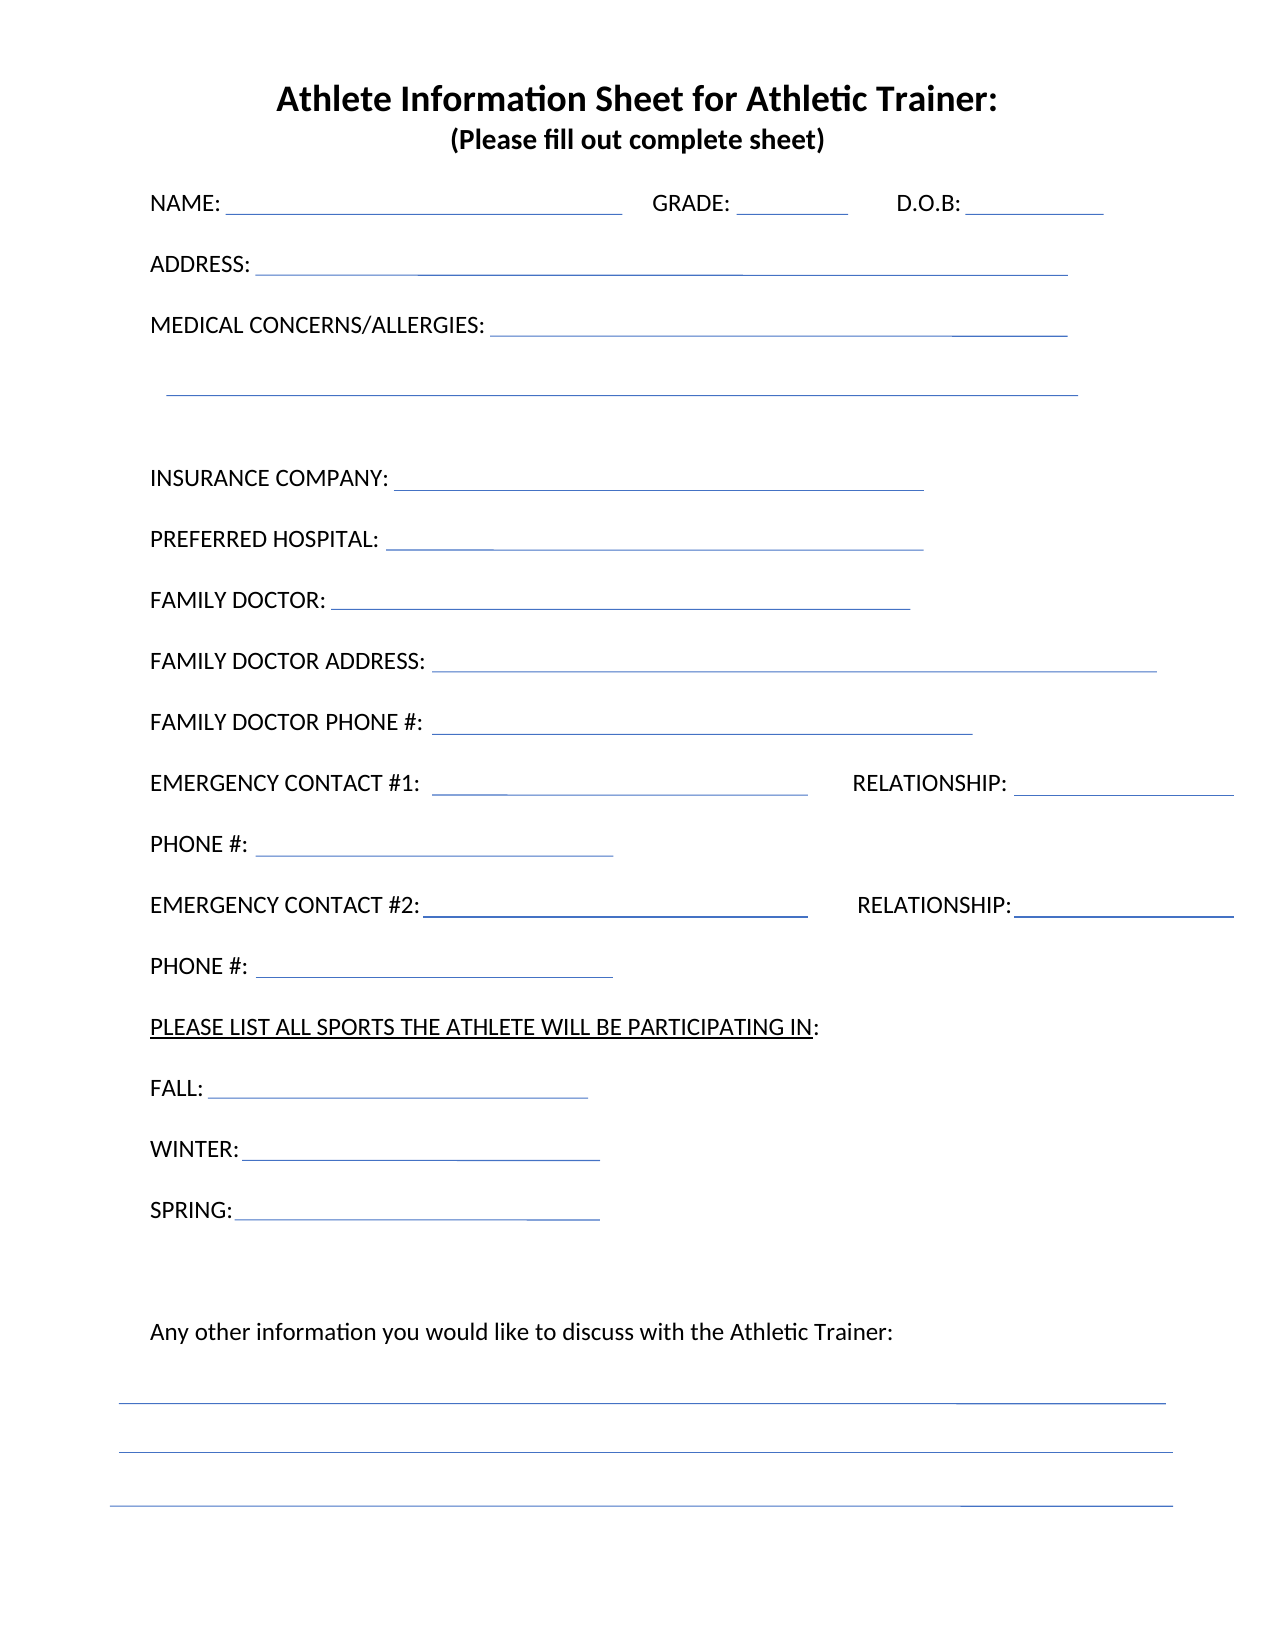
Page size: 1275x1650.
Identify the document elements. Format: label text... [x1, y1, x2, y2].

text PLEASE LIST ALL SPORTS THE ATHLETE WILL BE PARTICIPATING IN: [150, 1011, 1125, 1042]
text FALL: [150, 1072, 1125, 1103]
text SPRING: [150, 1194, 1125, 1225]
text PHONE #: [150, 950, 1125, 981]
text Any other information you would like to discuss with the Athletic Trainer: [150, 1316, 1125, 1347]
text PREFERRED HOSPITAL: [150, 523, 1125, 553]
text FAMILY DOCTOR PHONE #: [150, 706, 1125, 736]
text EMERGENCY CONTACT #1: RELATIONSHIP: [150, 767, 1125, 797]
text PHONE #: [150, 828, 1125, 858]
text FAMILY DOCTOR: [150, 584, 1125, 614]
text EMERGENCY CONTACT #2: RELATIONSHIP: [150, 889, 1125, 919]
text WINTER: [150, 1133, 1125, 1164]
text FAMILY DOCTOR ADDRESS: [150, 645, 1125, 675]
text INSURANCE COMPANY: [150, 462, 1125, 492]
text ADDRESS: [150, 248, 1125, 278]
text MEDICAL CONCERNS/ALLERGIES: [150, 309, 1125, 339]
text NAME: GRADE: D.O.B: [150, 187, 1125, 217]
